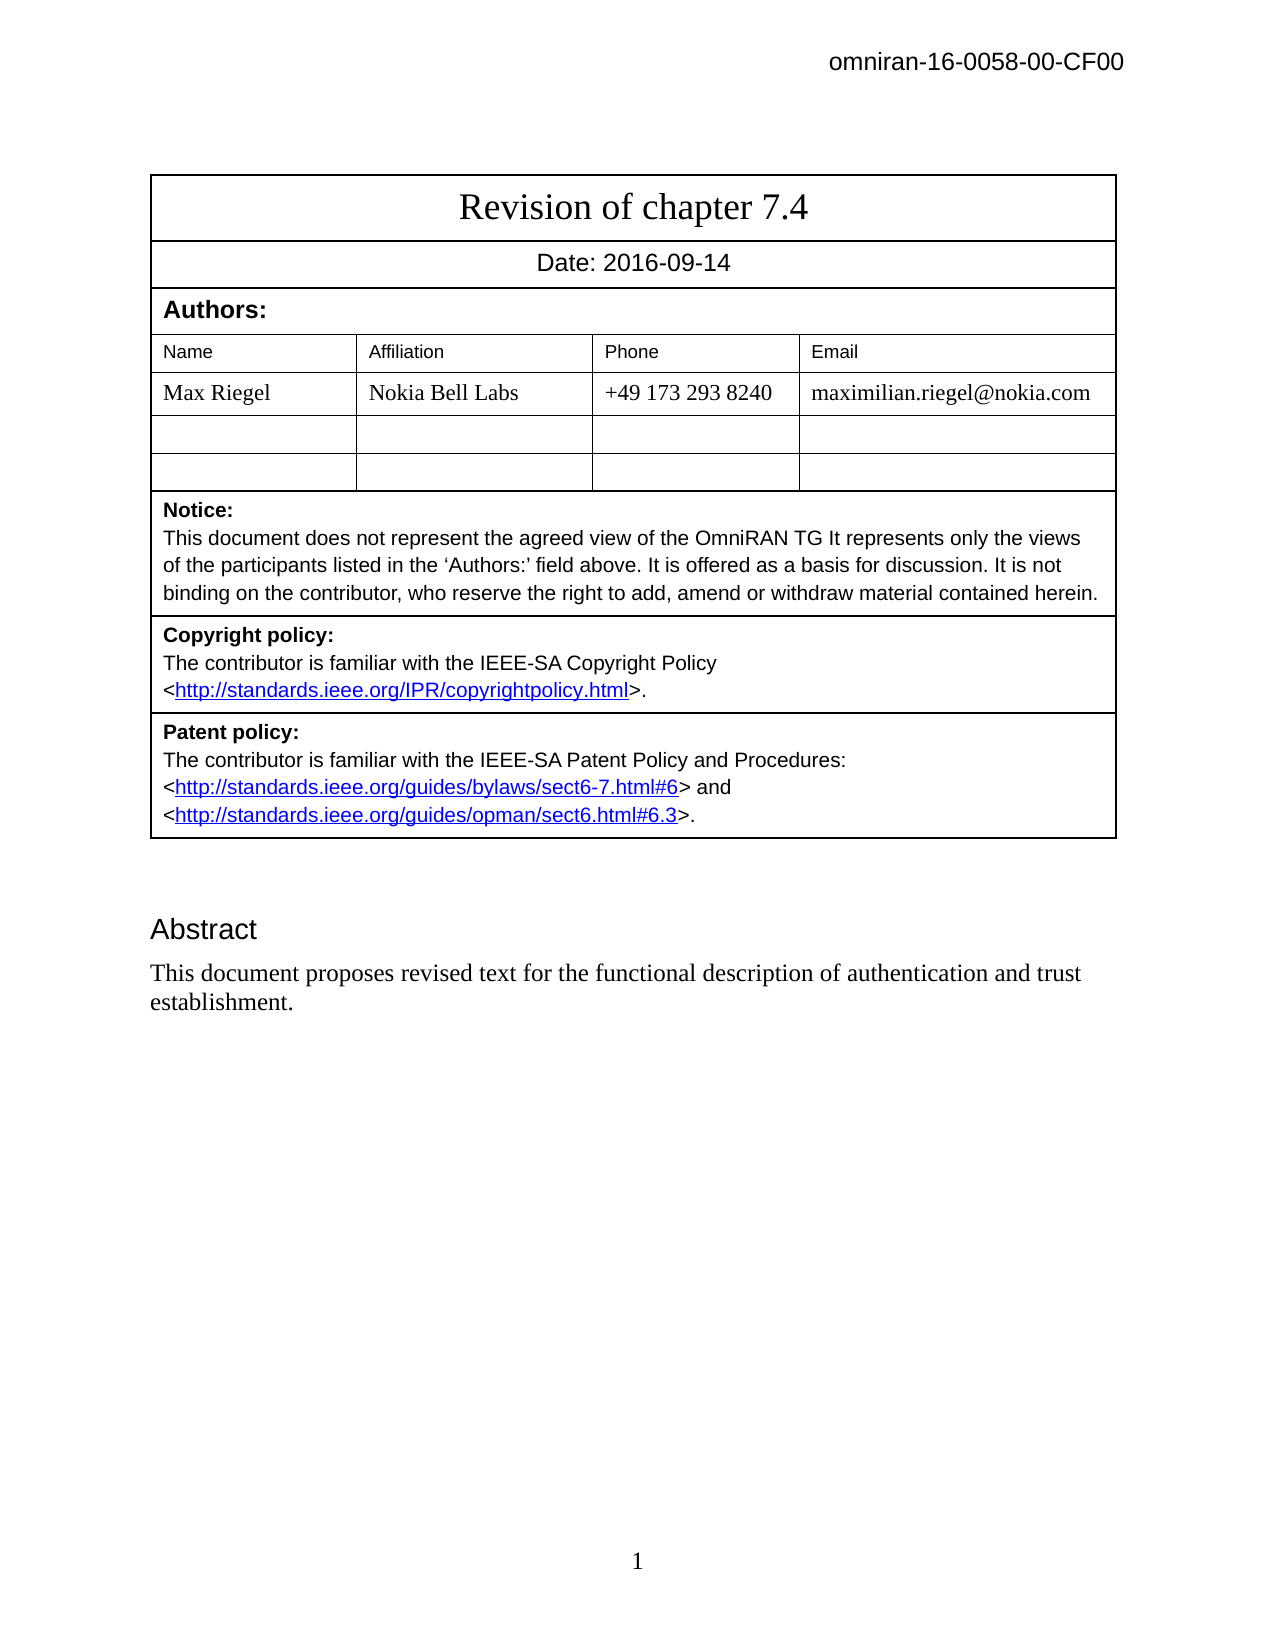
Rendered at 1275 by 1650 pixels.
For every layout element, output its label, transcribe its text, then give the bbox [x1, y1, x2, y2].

table_cell Copyright policy: The contributor is familiar with the IEEE-SA Copyright Policy <http://standards.ieee.org/IPR/copyrightpolicy.html>. [152, 617, 1115, 712]
table_header Revision of chapter 7.4 [152, 176, 1115, 239]
table_cell [152, 454, 356, 490]
table_cell Nokia Bell Labs [357, 373, 592, 415]
table_cell [357, 454, 592, 490]
table_cell [593, 454, 799, 490]
table_cell Authors: [152, 289, 1115, 333]
table_cell Max Riegel [152, 373, 356, 415]
subtitle Abstract [150, 912, 1125, 945]
table_cell Phone [593, 335, 799, 372]
table_cell maximilian.riegel@nokia.com [800, 373, 1115, 415]
text This document proposes revised text for the functional description of authentication and trust establishment. [150, 958, 1125, 1015]
table_cell Affiliation [357, 335, 592, 372]
table_cell [800, 416, 1115, 453]
table_cell [800, 454, 1115, 490]
table_cell Notice: This document does not represent the agreed view of the OmniRAN TG It represents only the views of the participants listed in the ‘Authors:’ field above. It is offered as a basis for discussion. It is not binding on the contributor, who reserve the right to add, amend or withdraw material contained herein. [152, 492, 1115, 615]
table_cell [152, 416, 356, 453]
table_cell +49 173 293 8240 [593, 373, 799, 415]
table_cell [357, 416, 592, 453]
table_cell Date: 2016-09-14 [152, 242, 1115, 287]
table_cell Patent policy: The contributor is familiar with the IEEE-SA Patent Policy and Procedures: <http://standards.ieee.org/guides/bylaws/sect6-7.html#6> and <http://standards.ieee.org/guides/opman/sect6.html#6.3>. [152, 714, 1115, 837]
table_cell Name [152, 335, 356, 372]
table_cell [593, 416, 799, 453]
table_cell Email [800, 335, 1115, 372]
